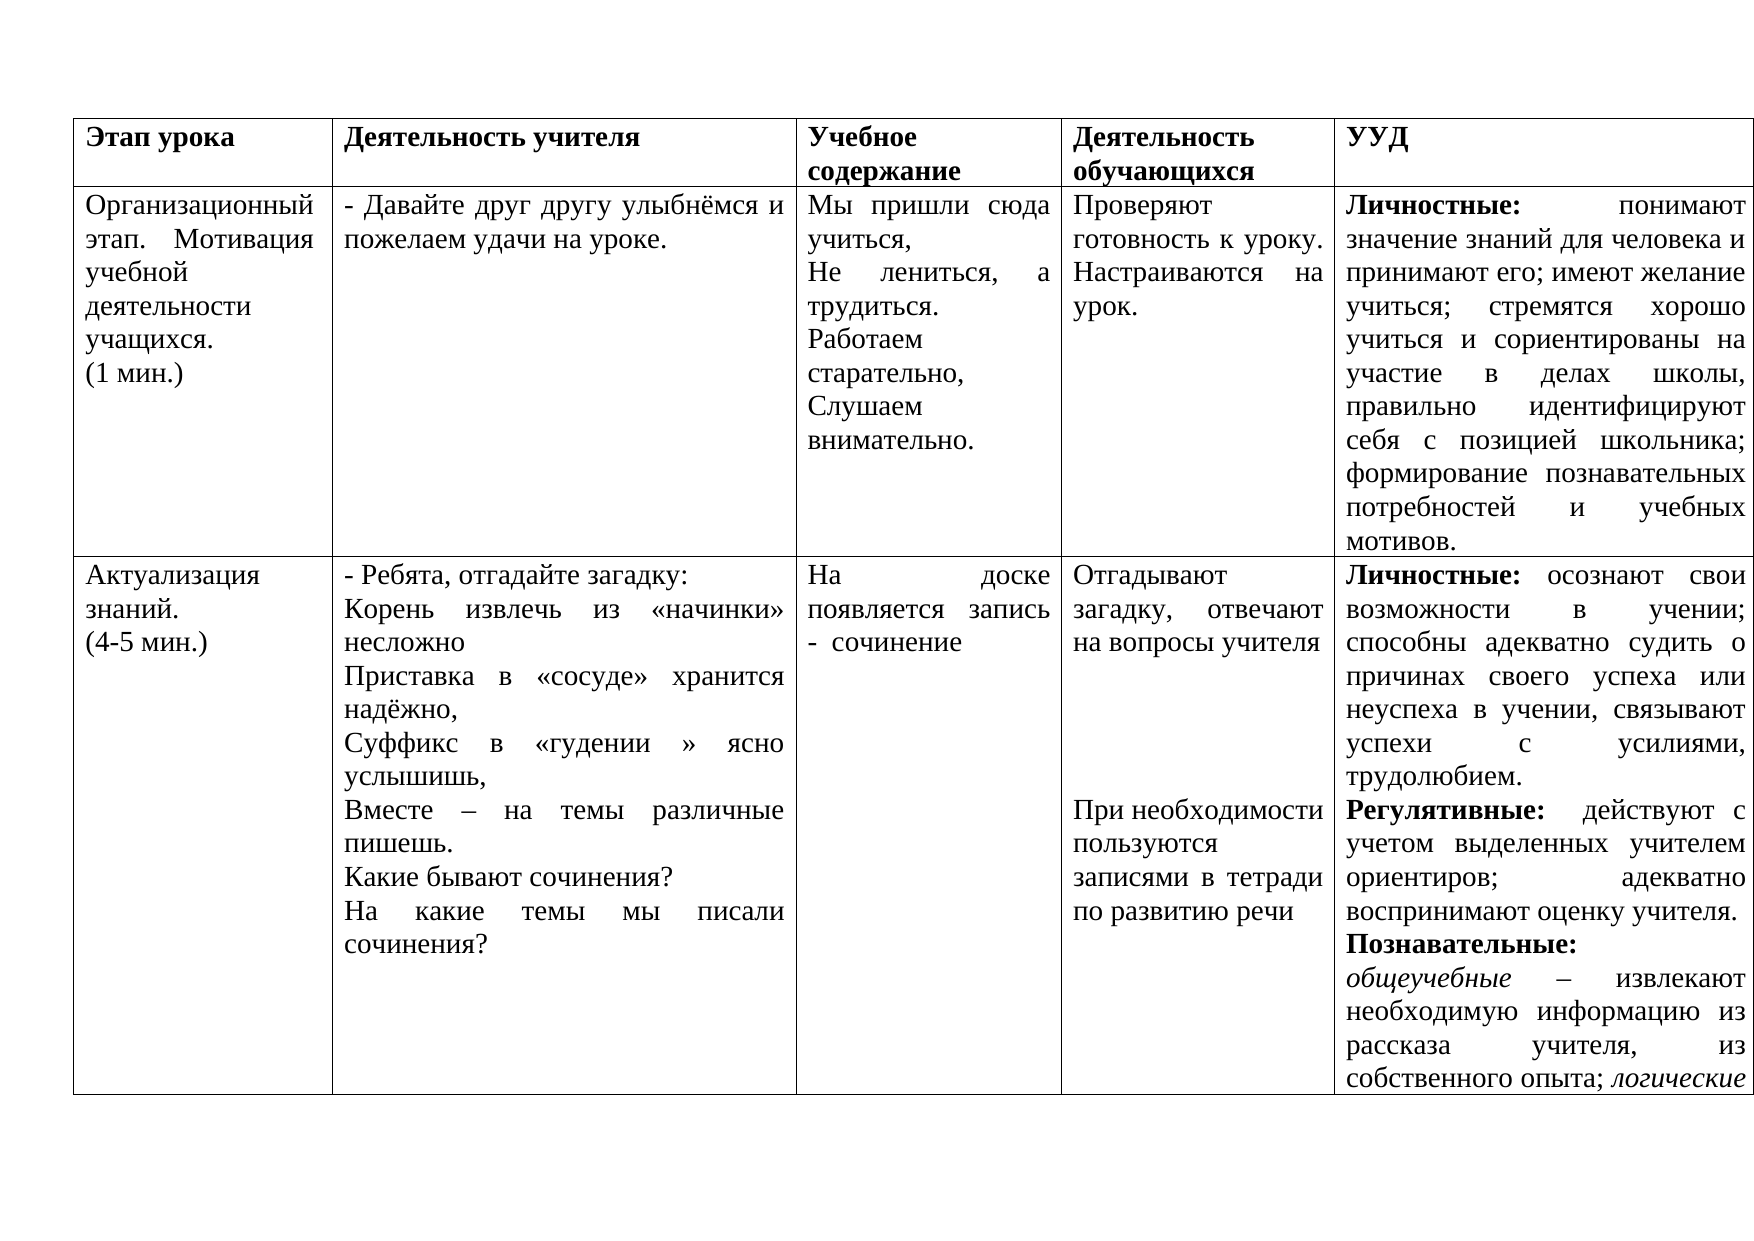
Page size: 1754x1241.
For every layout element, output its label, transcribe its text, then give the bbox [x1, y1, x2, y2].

table_header УУД [1335, 119, 1753, 186]
table_cell Организационный этап. Мотивация учебной деятельности учащихся. (1 мин.) [74, 187, 332, 556]
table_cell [1335, 557, 1753, 1094]
table_cell - Давайте друг другу улыбнёмся и пожелаем удачи на уроке. [333, 187, 796, 556]
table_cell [74, 557, 332, 1094]
table_header Учебное содержание [797, 119, 1061, 186]
table_header Этап урока [74, 119, 332, 186]
table_cell Личностные: понимают значение знаний для человека и принимают его; имеют желание учиться; стремятся хорошо учиться и сориентированы на участие в делах школы, правильно идентифицируют себя с позицией школьника; формирование познавательных потребностей и учебных мотивов. [1335, 187, 1753, 556]
table_cell Проверяют готовность к уроку. Настраиваются на урок. [1062, 187, 1334, 556]
table_header Деятельность учителя [333, 119, 796, 186]
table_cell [1062, 557, 1334, 1094]
table_header Деятельность обучающихся [1062, 119, 1334, 186]
table_cell Мы пришли сюда учиться, Не лениться, а трудиться. Работаем старательно, Слушаем внимательно. [797, 187, 1061, 556]
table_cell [333, 557, 796, 1094]
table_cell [797, 557, 1061, 1094]
